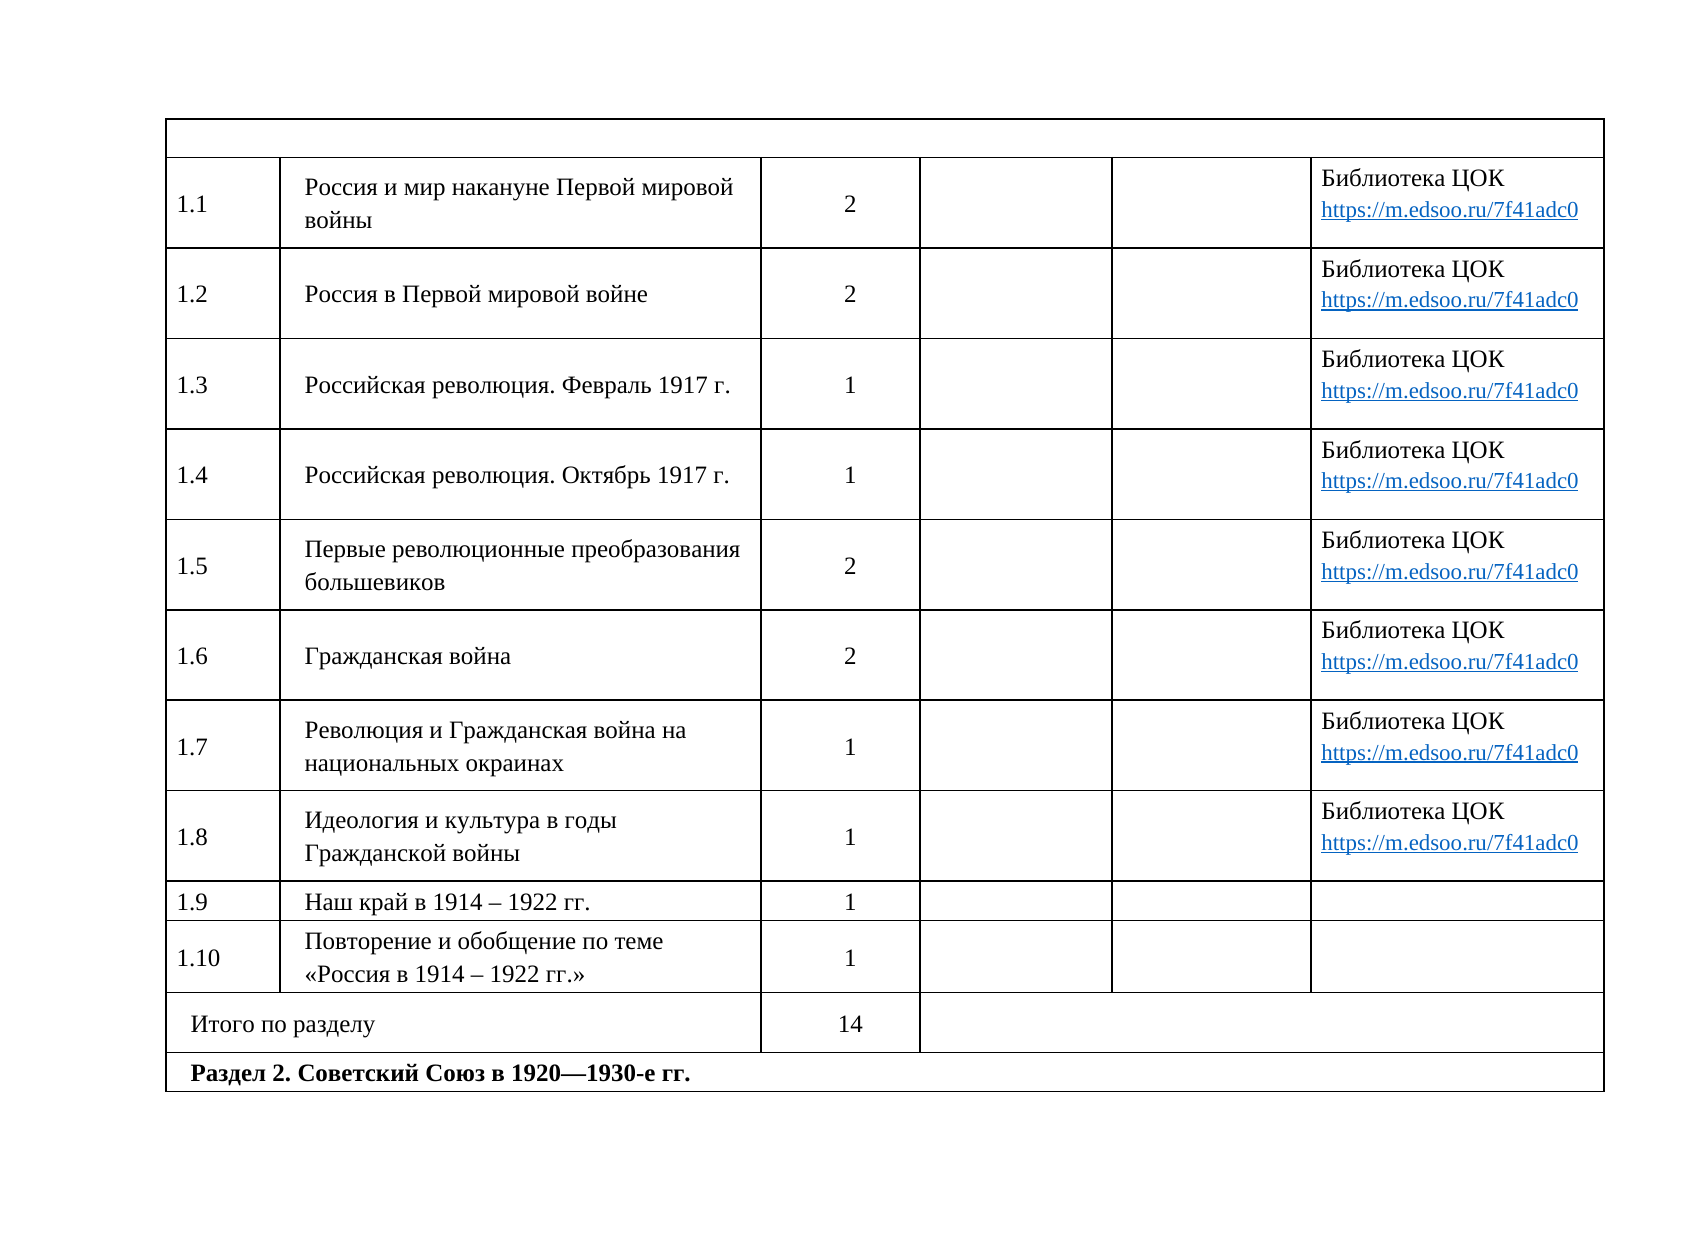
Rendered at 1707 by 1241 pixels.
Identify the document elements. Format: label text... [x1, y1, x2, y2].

table_cell 2 [762, 611, 919, 699]
table_cell Библиотека ЦОК https://m.edsoo.ru/7f41adc0 [1312, 791, 1603, 880]
table_cell [921, 430, 1111, 518]
table_cell [1113, 921, 1310, 992]
table_cell [921, 249, 1111, 338]
table_cell 1.9 [167, 882, 279, 919]
table_cell [1312, 921, 1603, 992]
table_cell 1.5 [167, 520, 279, 609]
table_cell Повторение и обобщение по теме «Россия в 1914 – 1922 гг.» [281, 921, 760, 992]
table_cell Первые революционные преобразования большевиков [281, 520, 760, 609]
table_cell Россия в Первой мировой войне [281, 249, 760, 338]
table_cell [921, 158, 1111, 247]
table_cell [1113, 882, 1310, 919]
table_cell 1 [762, 430, 919, 518]
table_cell 1.7 [167, 701, 279, 790]
table_cell 2 [762, 249, 919, 338]
table_cell 1.3 [167, 339, 279, 428]
table_cell Российская революция. Октябрь 1917 г. [281, 430, 760, 518]
table_cell [1312, 882, 1603, 919]
table_cell Библиотека ЦОК https://m.edsoo.ru/7f41adc0 [1312, 430, 1603, 518]
table_cell 1.2 [167, 249, 279, 338]
table_cell Идеология и культура в годы Гражданской войны [281, 791, 760, 880]
table_cell 1.1 [167, 158, 279, 247]
table_cell 1.10 [167, 921, 279, 992]
table_cell 1 [762, 921, 919, 992]
table_cell [1113, 430, 1310, 518]
table_cell Революция и Гражданская война на национальных окраинах [281, 701, 760, 790]
table_cell Итого по разделу [167, 993, 760, 1051]
table_cell Гражданская война [281, 611, 760, 699]
table_cell 1 [762, 339, 919, 428]
table_cell 2 [762, 520, 919, 609]
table_cell Россия и мир накануне Первой мировой войны [281, 158, 760, 247]
table_cell 2 [762, 158, 919, 247]
table_cell 1 [762, 701, 919, 790]
table_cell [1113, 520, 1310, 609]
table_cell [921, 993, 1603, 1051]
table_cell [921, 921, 1111, 992]
table_cell [921, 520, 1111, 609]
table_cell [921, 701, 1111, 790]
table_cell Библиотека ЦОК https://m.edsoo.ru/7f41adc0 [1312, 520, 1603, 609]
table_cell [1113, 158, 1310, 247]
table_cell [921, 339, 1111, 428]
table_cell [1312, 158, 1603, 247]
table_cell [921, 611, 1111, 699]
table_cell 1 [762, 791, 919, 880]
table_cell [1312, 249, 1603, 338]
table_cell [921, 882, 1111, 919]
table_cell [1113, 339, 1310, 428]
table_cell 1 [762, 882, 919, 919]
table_cell [1113, 701, 1310, 790]
table_cell 14 [762, 993, 919, 1051]
table_cell Раздел 2. Советский Союз в 1920—1930-е гг. [167, 1053, 1603, 1091]
table_cell 1.6 [167, 611, 279, 699]
table_cell Библиотека ЦОК https://m.edsoo.ru/7f41adc0 [1312, 701, 1603, 790]
table_cell [1113, 791, 1310, 880]
table_cell Наш край в 1914 – 1922 гг. [281, 882, 760, 919]
table_cell [1113, 611, 1310, 699]
table_cell Библиотека ЦОК https://m.edsoo.ru/7f41adc0 [1312, 339, 1603, 428]
table_cell [1113, 249, 1310, 338]
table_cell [167, 120, 1603, 157]
table_cell 1.4 [167, 430, 279, 518]
table_cell Российская революция. Февраль 1917 г. [281, 339, 760, 428]
table_cell Библиотека ЦОК https://m.edsoo.ru/7f41adc0 [1312, 611, 1603, 699]
table_cell [921, 791, 1111, 880]
table_cell 1.8 [167, 791, 279, 880]
